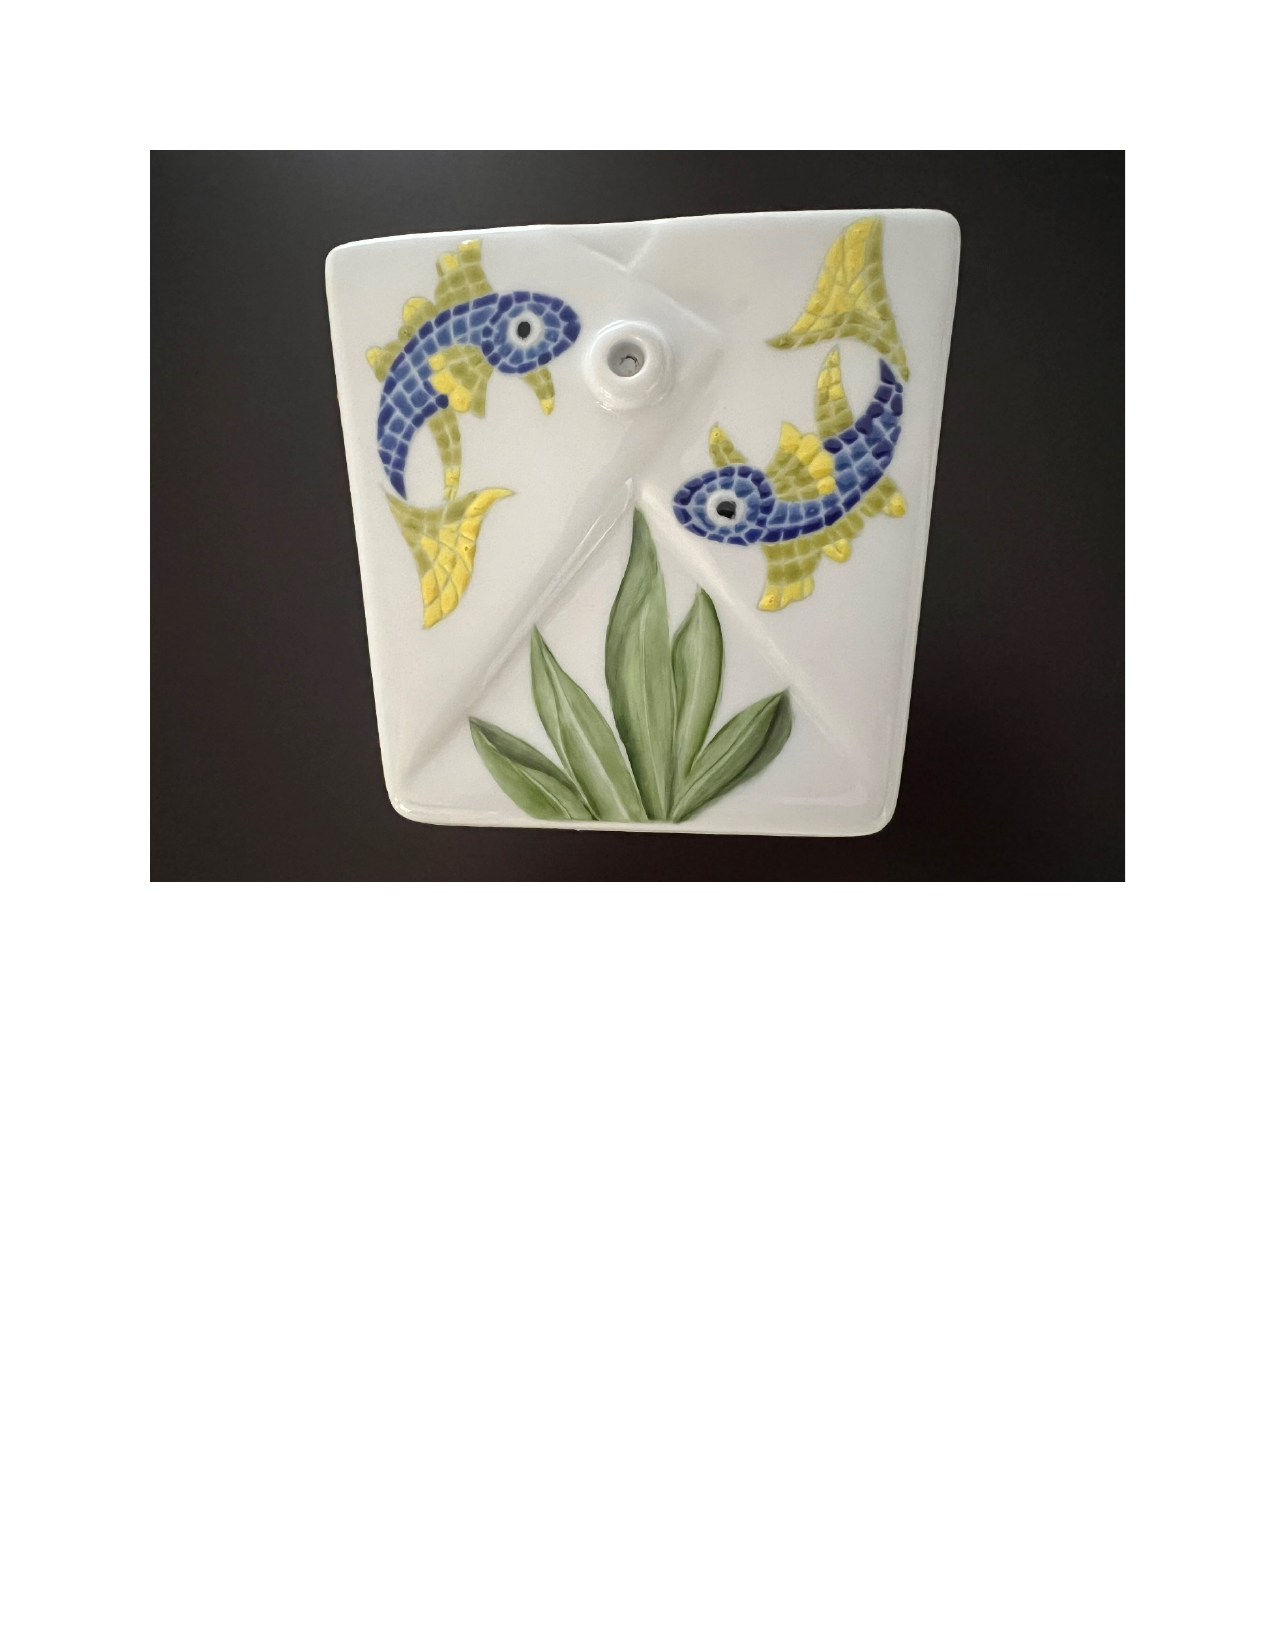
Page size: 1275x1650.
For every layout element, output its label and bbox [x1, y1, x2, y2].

picture [150, 150, 1125, 882]
